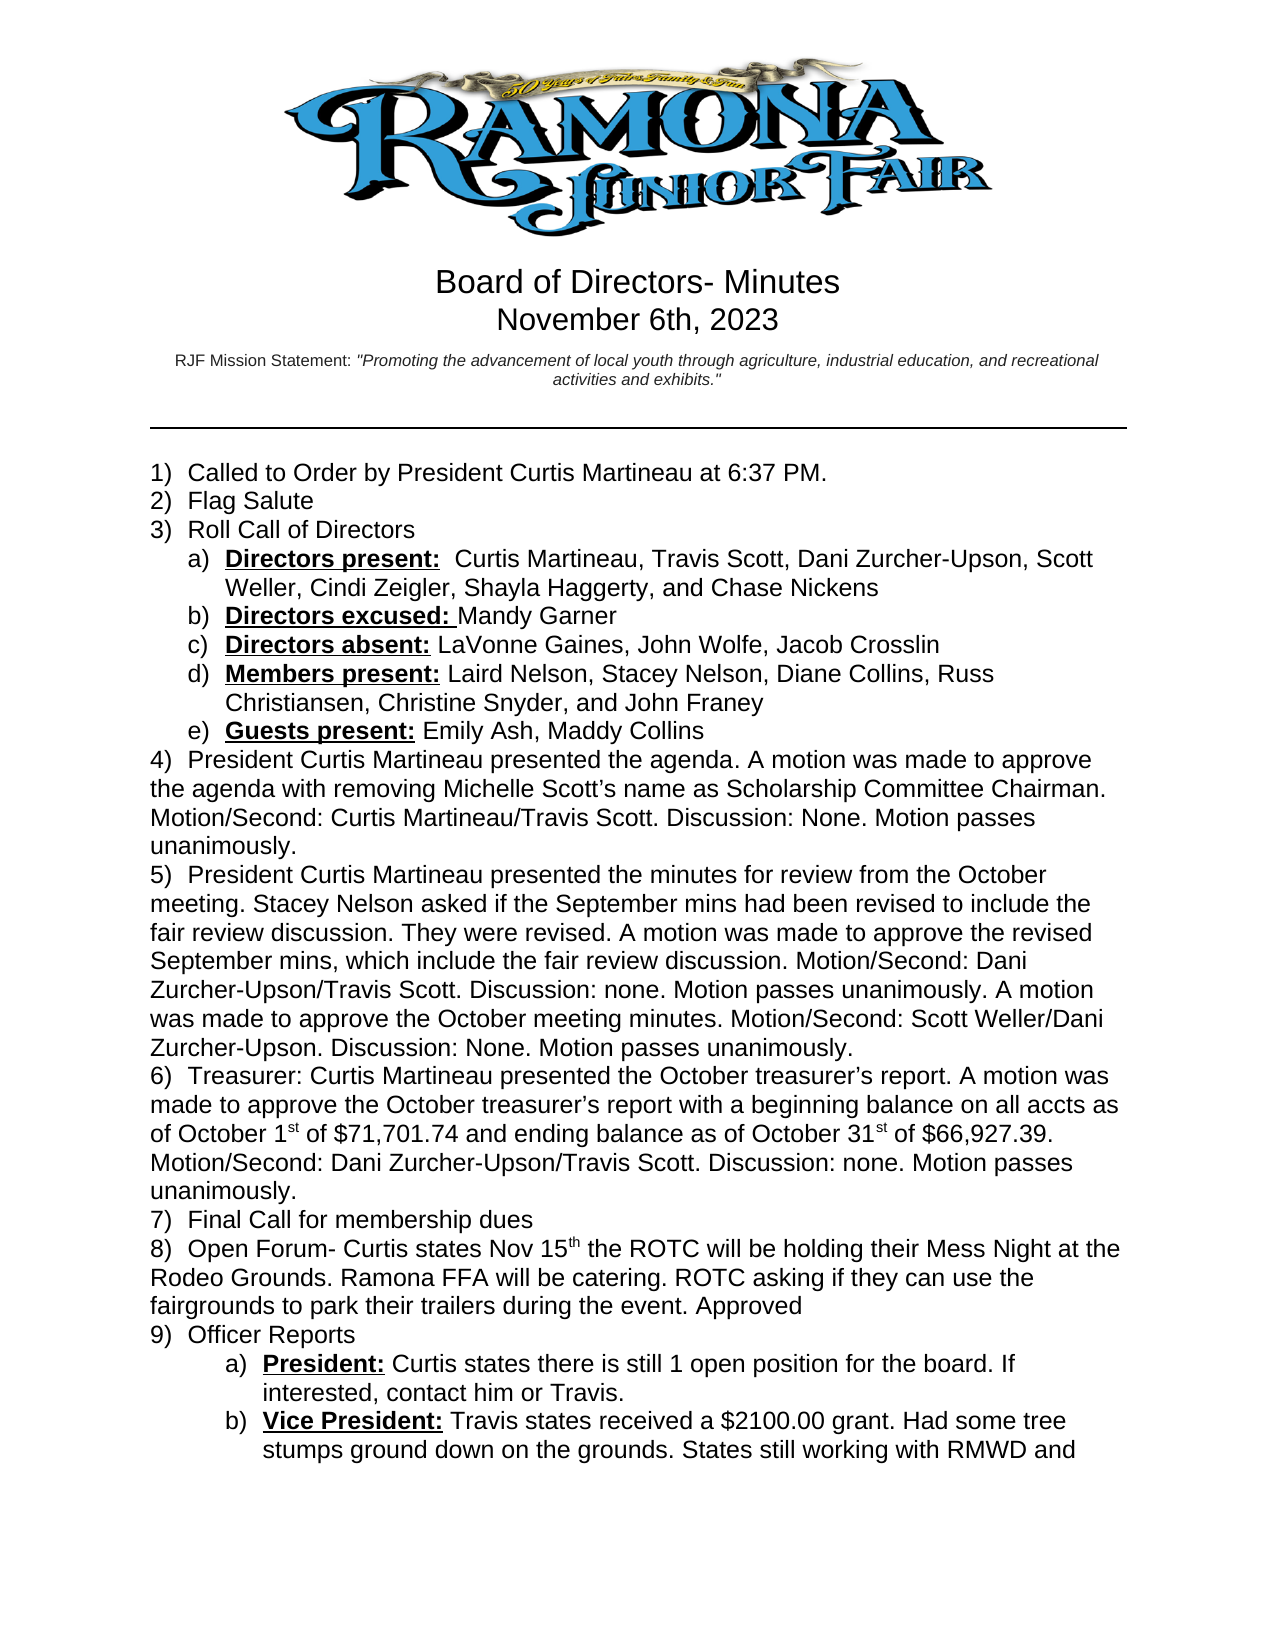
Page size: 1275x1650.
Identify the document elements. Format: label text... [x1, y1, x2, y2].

list President Curtis Martineau presented the agenda. A motion was made to approve the agenda with removing Michelle Scott’s name as Scholarship Committee Chairman. Motion/Second: Curtis Martineau/Travis Scott. Discussion: None. Motion passes unanimously. [150, 745, 1125, 860]
list Members present: Laird Nelson, Stacey Nelson, Diane Collins, Russ Christiansen, Christine Snyder, and John Franey [187, 659, 1125, 716]
list Flag Salute [150, 486, 1125, 515]
list Final Call for membership dues [150, 1205, 1125, 1234]
list Guests present: Emily Ash, Maddy Collins [187, 716, 1125, 745]
list Directors absent: LaVonne Gaines, John Wolfe, Jacob Crosslin [187, 630, 1125, 659]
list Officer Reports [150, 1320, 1125, 1349]
text RJF Mission Statement: "Promoting the advancement of local youth through agriculture, industrial education, and recreational activities and exhibits." [150, 351, 1125, 418]
list Treasurer: Curtis Martineau presented the October treasurer’s report. A motion was made to approve the October treasurer’s report with a beginning balance on all accts as of October 1st of $71,701.74 and ending balance as of October 31st of $66,927.39. Motion/Second: Dani Zurcher-Upson/Travis Scott. Discussion: none. Motion passes unanimously. [150, 1061, 1125, 1205]
list President: Curtis states there is still 1 open position for the board. If interested, contact him or Travis. [225, 1349, 1125, 1406]
list Directors present: Curtis Martineau, Travis Scott, Dani Zurcher-Upson, Scott Weller, Cindi Zeigler, Shayla Haggerty, and Chase Nickens [187, 544, 1125, 601]
list Directors excused: Mandy Garner [187, 601, 1125, 630]
list Roll Call of Directors [150, 515, 1125, 544]
text Board of Directors- Minutes [150, 263, 1125, 301]
picture [146, 39, 1126, 254]
text November 6th, 2023 [150, 301, 1125, 337]
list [225, 1406, 1125, 1464]
list President Curtis Martineau presented the minutes for review from the October meeting. Stacey Nelson asked if the September mins had been revised to include the fair review discussion. They were revised. A motion was made to approve the revised September mins, which include the fair review discussion. Motion/Second: Dani Zurcher-Upson/Travis Scott. Discussion: none. Motion passes unanimously. A motion was made to approve the October meeting minutes. Motion/Second: Scott Weller/Dani Zurcher-Upson. Discussion: None. Motion passes unanimously. [150, 860, 1125, 1061]
list Open Forum- Curtis states Nov 15th the ROTC will be holding their Mess Night at the Rodeo Grounds. Ramona FFA will be catering. ROTC asking if they can use the fairgrounds to park their trailers during the event. Approved [150, 1234, 1125, 1320]
list Called to Order by President Curtis Martineau at 6:37 PM. [150, 458, 1125, 486]
